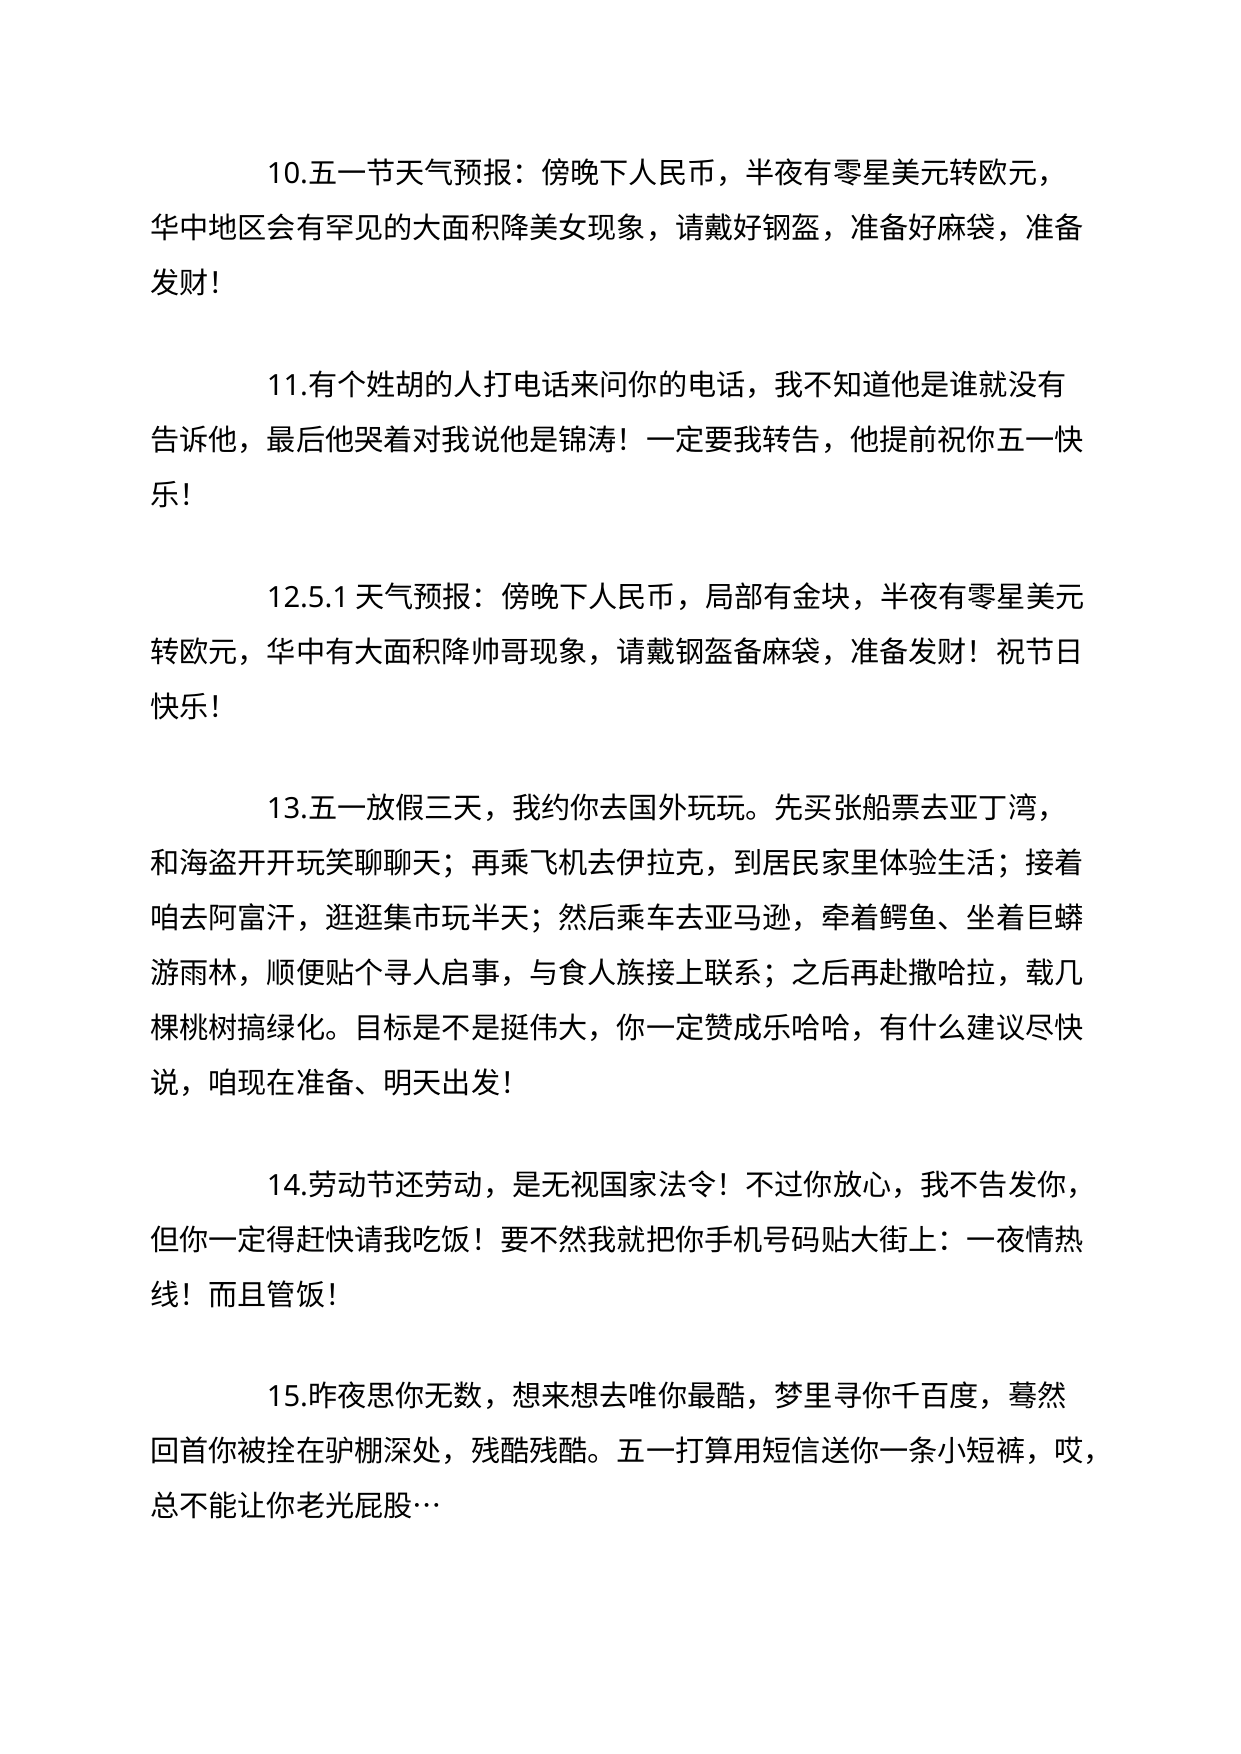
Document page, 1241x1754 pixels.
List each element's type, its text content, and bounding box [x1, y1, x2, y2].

text 12.5.1天气预报：傍晚下人民币，局部有金块，半夜有零星美元转欧元，华中有大面积降帅哥现象，请戴钢盔备麻袋，准备发财！祝节日快乐！ [150, 573, 1090, 726]
text 13.五一放假三天，我约你去国外玩玩。先买张船票去亚丁湾，和海盗开开玩笑聊聊天；再乘飞机去伊拉克，到居民家里体验生活；接着咱去阿富汗，逛逛集市玩半天；然后乘车去亚马逊，牵着鳄鱼、坐着巨蟒游雨林，顺便贴个寻人启事，与食人族接上联系；之后再赴撒哈拉，载几棵桃树搞绿化。目标是不是挺伟大，你一定赞成乐哈哈，有什么建议尽快说，咱现在准备、明天出发！ [150, 785, 1090, 1102]
text 10.五一节天气预报：傍晚下人民币，半夜有零星美元转欧元，华中地区会有罕见的大面积降美女现象，请戴好钢盔，准备好麻袋，准备发财！ [150, 150, 1090, 302]
text 15.昨夜思你无数，想来想去唯你最酷，梦里寻你千百度，蓦然回首你被拴在驴棚深处，残酷残酷。五一打算用短信送你一条小短裤，哎，总不能让你老光屁股… [150, 1373, 1090, 1525]
text 11.有个姓胡的人打电话来问你的电话，我不知道他是谁就没有告诉他，最后他哭着对我说他是锦涛！一定要我转告，他提前祝你五一快乐！ [150, 362, 1090, 514]
text 14.劳动节还劳动，是无视国家法令！不过你放心，我不告发你，但你一定得赶快请我吃饭！要不然我就把你手机号码贴大街上：一夜情热线！而且管饭！ [150, 1161, 1090, 1313]
